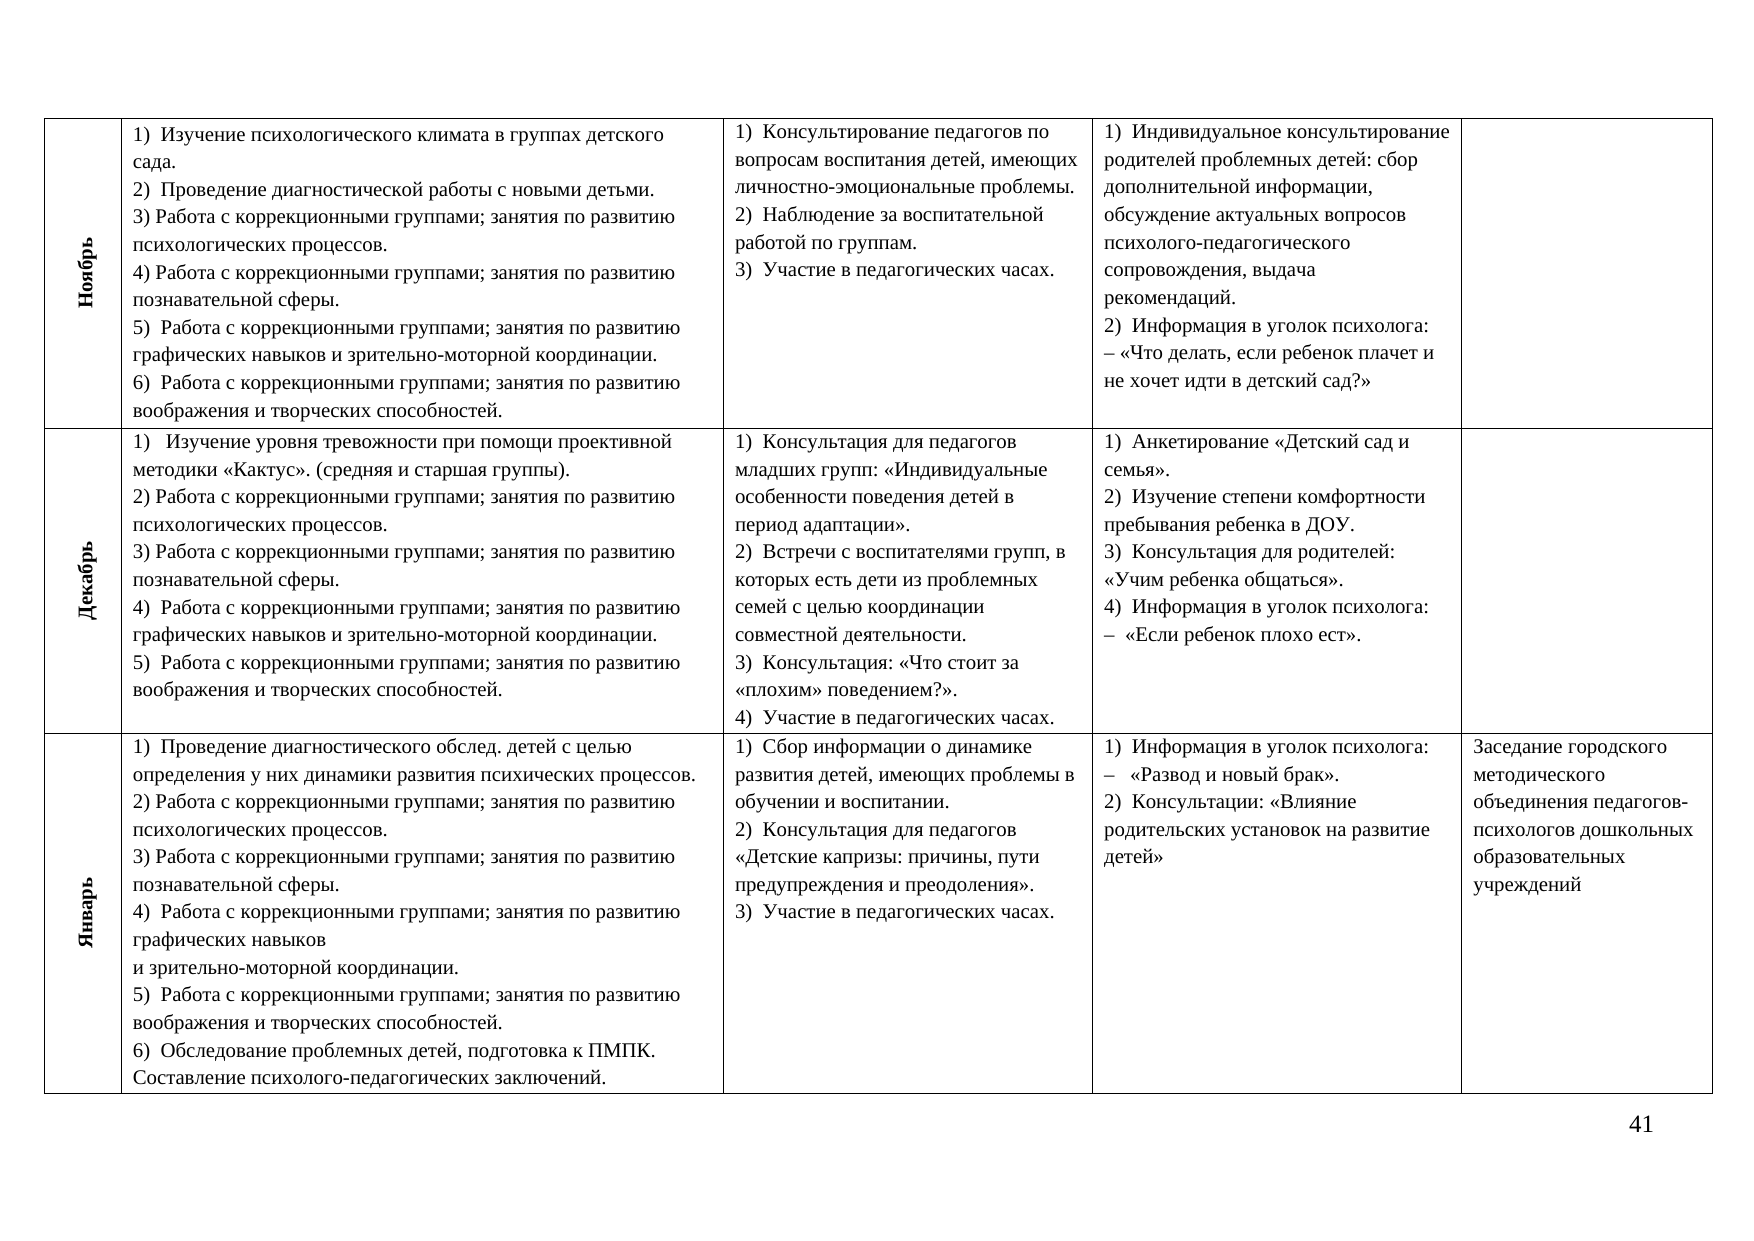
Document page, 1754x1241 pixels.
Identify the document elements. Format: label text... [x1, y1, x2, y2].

table_cell Заседание городского методического объединения педагогов-психологов дошкольных образовательных учреждений [1462, 734, 1712, 1093]
table_cell 1) Индивидуальное консультирование родителей проблемных детей: сбор дополнительной информации, обсуждение актуальных вопросов психолого-педагогического сопровождения, выдача рекомендаций. 2) Информация в уголок психолога: – «Что делать, если ребенок плачет и не хочет идти в детский сад?» [1093, 119, 1461, 428]
table_cell [1462, 429, 1712, 733]
table_cell 1) Анкетирование «Детский сад и семья». 2) Изучение степени комфортности пребывания ребенка в ДОУ. 3) Консультация для родителей: «Учим ребенка общаться». 4) Информация в уголок психолога: – «Если ребенок плохо ест». [1093, 429, 1461, 733]
table_cell Декабрь [45, 429, 121, 733]
table_cell 1) Информация в уголок психолога: – «Развод и новый брак». 2) Консультации: «Влияние родительских установок на развитие детей» [1093, 734, 1461, 1093]
table_cell 1) Консультирование педагогов по вопросам воспитания детей, имеющих личностно-эмоциональные проблемы. 2) Наблюдение за воспитательной работой по группам. 3) Участие в педагогических часах. [724, 119, 1092, 428]
table_cell Ноябрь [45, 119, 121, 428]
table_cell 1) Изучение уровня тревожности при помощи проективной методики «Кактус». (средняя и старшая группы). 2) Работа с коррекционными группами; занятия по развитию психологических процессов. 3) Работа с коррекционными группами; занятия по развитию познавательной сферы. 4) Работа с коррекционными группами; занятия по развитию графических навыков и зрительно-моторной координации. 5) Работа с коррекционными группами; занятия по развитию воображения и творческих способностей. [122, 429, 723, 733]
table_cell 1) Проведение диагностического обслед. детей с целью определения у них динамики развития психических процессов. 2) Работа с коррекционными группами; занятия по развитию психологических процессов. 3) Работа с коррекционными группами; занятия по развитию познавательной сферы. 4) Работа с коррекционными группами; занятия по развитию графических навыков и зрительно-моторной координации. 5) Работа с коррекционными группами; занятия по развитию воображения и творческих способностей. 6) Обследование проблемных детей, подготовка к ПМПК. Составление психолого-педагогических заключений. [122, 734, 723, 1093]
table_cell 1) Консультация для педагогов младших групп: «Индивидуальные особенности поведения детей в период адаптации». 2) Встречи с воспитателями групп, в которых есть дети из проблемных семей с целью координации совместной деятельности. 3) Консультация: «Что стоит за «плохим» поведением?». 4) Участие в педагогических часах. [724, 429, 1092, 733]
table_cell [1462, 119, 1712, 428]
table_cell 1) Изучение психологического климата в группах детского сада. 2) Проведение диагностической работы с новыми детьми. 3) Работа с коррекционными группами; занятия по развитию психологических процессов. 4) Работа с коррекционными группами; занятия по развитию познавательной сферы. 5) Работа с коррекционными группами; занятия по развитию графических навыков и зрительно-моторной координации. 6) Работа с коррекционными группами; занятия по развитию воображения и творческих способностей. [122, 119, 723, 428]
table_cell 1) Сбор информации о динамике развития детей, имеющих проблемы в обучении и воспитании. 2) Консультация для педагогов «Детские капризы: причины, пути предупреждения и преодоления». 3) Участие в педагогических часах. [724, 734, 1092, 1093]
table_cell Январь [45, 734, 121, 1093]
